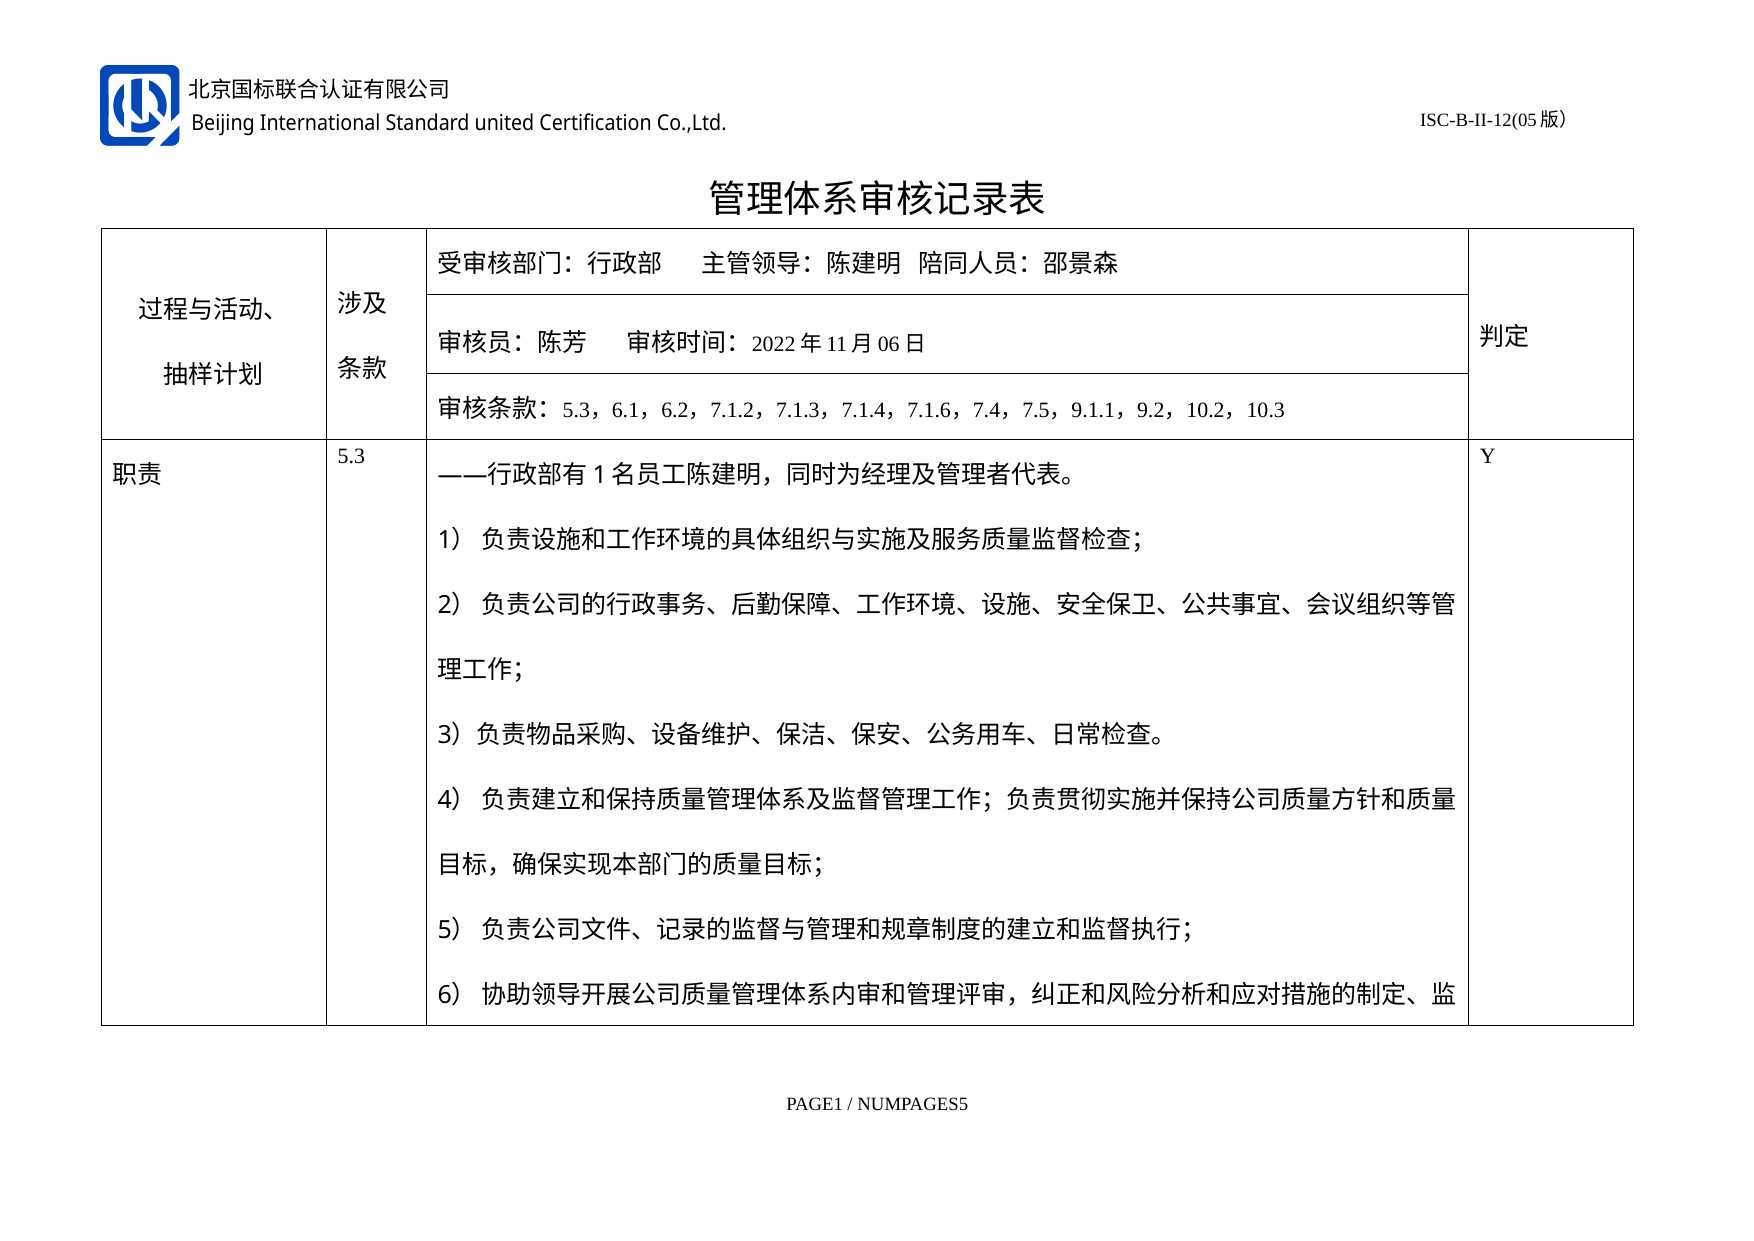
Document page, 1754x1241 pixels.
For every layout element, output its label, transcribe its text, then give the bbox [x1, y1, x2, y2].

table_cell 审核条款：5.3，6.1，6.2，7.1.2，7.1.3，7.1.4，7.1.6，7.4，7.5，9.1.1，9.2，10.2，10.3 [427, 374, 1468, 439]
table_header 过程与活动、 抽样计划 [102, 229, 326, 439]
text 管理体系审核记录表 [112, 163, 1641, 228]
table_cell 职责 [102, 440, 326, 1025]
table_header 涉及 条款 [327, 229, 426, 439]
table_cell 审核员：陈芳 审核时间：2022年11月06日 [427, 295, 1468, 373]
picture [100, 65, 180, 146]
table_header 判定 [1469, 229, 1633, 439]
table_header 受审核部门：行政部 主管领导：陈建明 陪同人员：邵景森 [427, 229, 1468, 294]
table_cell 5.3 [327, 440, 426, 1025]
table_cell Y [1469, 440, 1633, 1025]
